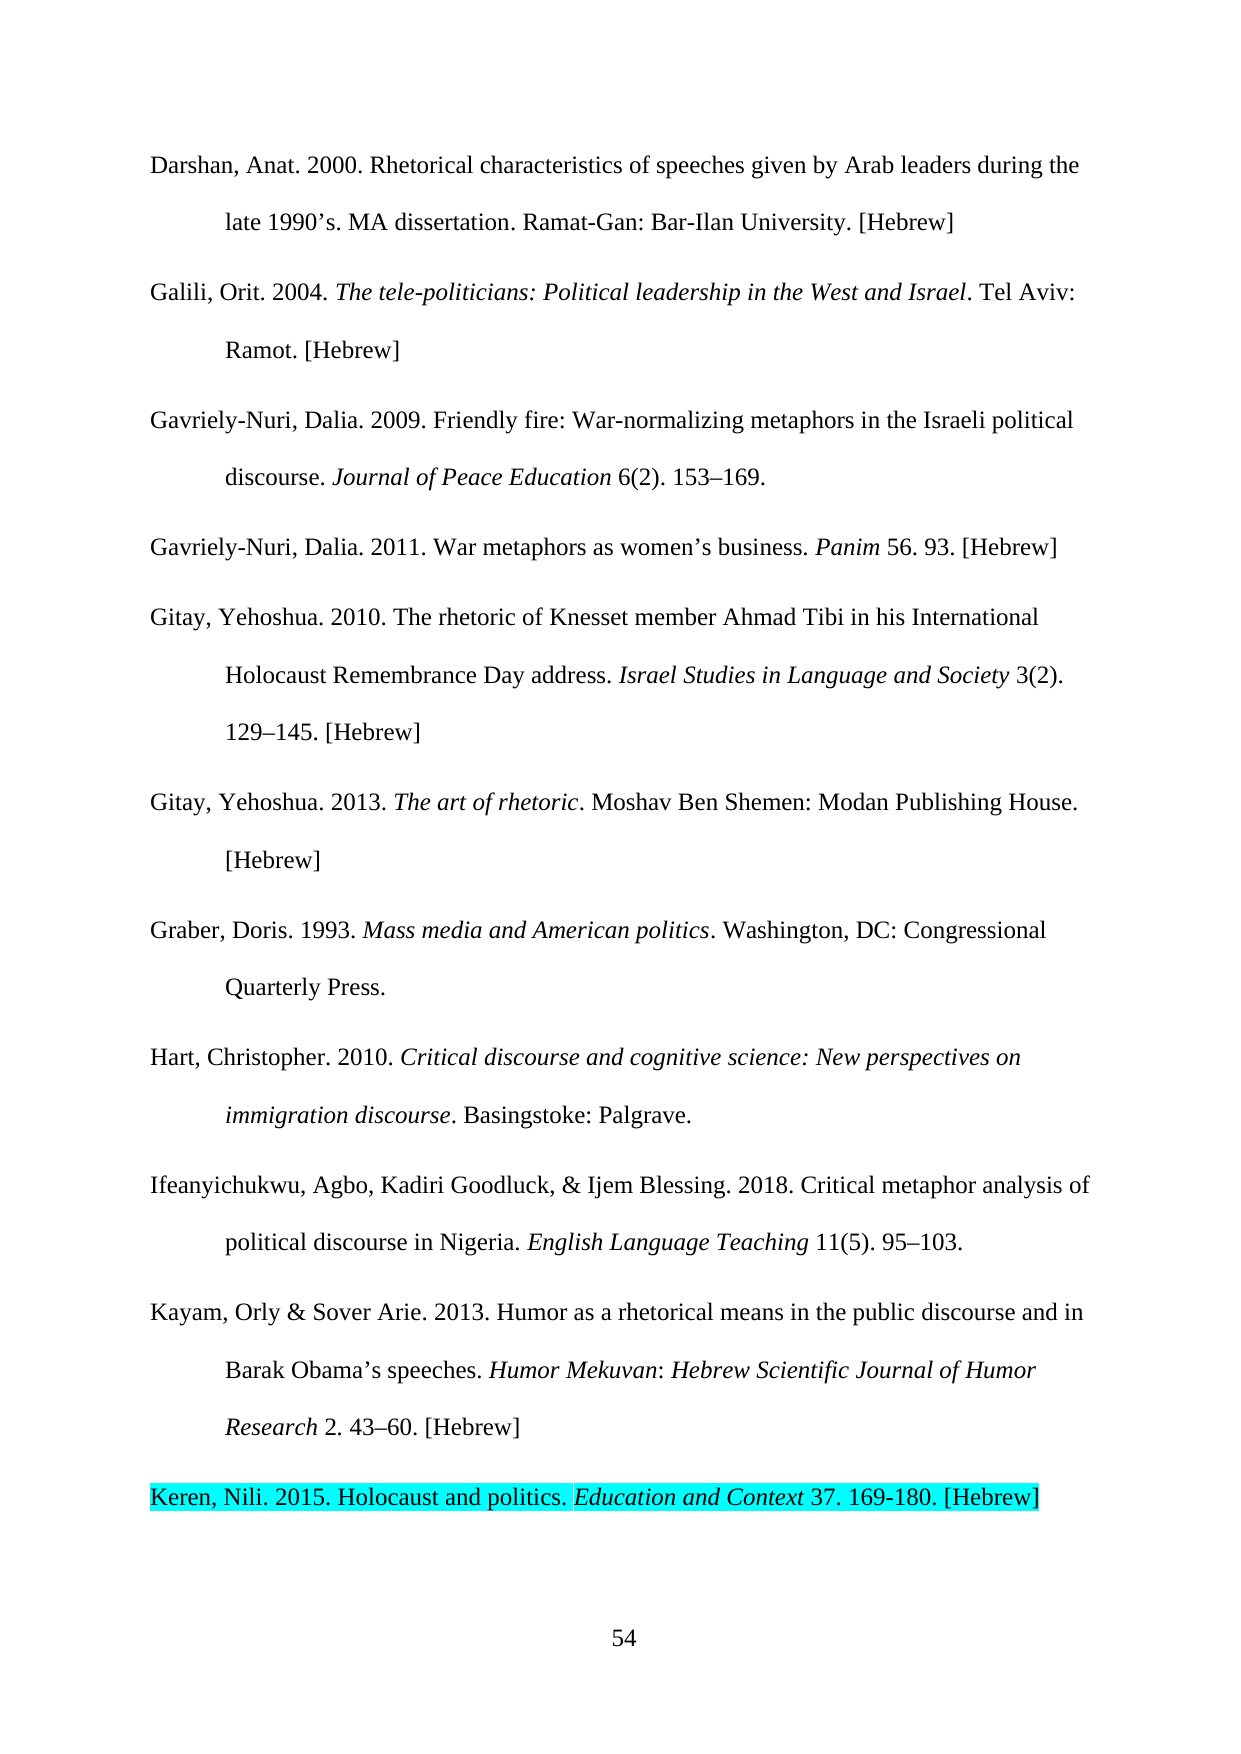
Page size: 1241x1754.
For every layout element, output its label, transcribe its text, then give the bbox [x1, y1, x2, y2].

text Kayam, Orly & Sover Arie. 2013. Humor as a rhetorical means in the public discourse and in Barak Obama’s speeches. Humor Mekuvan: Hebrew Scientific Journal of Humor Research 2. 43–60. [Hebrew] [150, 1297, 1098, 1441]
text Gitay, Yehoshua. 2010. The rhetoric of Knesset member Ahmad Tibi in his International Holocaust Remembrance Day address. Israel Studies in Language and Society 3(2). 129–145. [Hebrew] [150, 602, 1098, 746]
text Graber, Doris. 1993. Mass media and American politics. Washington, DC: Congressional Quarterly Press. [150, 915, 1098, 1001]
text Galili, Orit. 2004. The tele-politicians: Political leadership in the West and Israel. Tel Aviv: Ramot. [Hebrew] [150, 277, 1098, 364]
text Darshan, Anat. 2000. Rhetorical characteristics of speeches given by Arab leaders during the late 1990’s. MA dissertation. Ramat-Gan: Bar-Ilan University. [Hebrew] [150, 150, 1098, 236]
text Keren, Nili. 2015. Holocaust and politics. Education and Context 37. 169-180. [Hebrew] [150, 1482, 1098, 1511]
text Hart, Christopher. 2010. Critical discourse and cognitive science: New perspectives on immigration discourse. Basingstoke: Palgrave. [150, 1042, 1098, 1129]
text Gitay, Yehoshua. 2013. The art of rhetoric. Moshav Ben Shemen: Modan Publishing House. [Hebrew] [150, 787, 1098, 874]
text Ifeanyichukwu, Agbo, Kadiri Goodluck, & Ijem Blessing. 2018. Critical metaphor analysis of political discourse in Nigeria. English Language Teaching 11(5). 95–103. [150, 1170, 1098, 1256]
text Gavriely-Nuri, Dalia. 2009. Friendly fire: War-normalizing metaphors in the Israeli political discourse. Journal of Peace Education 6(2). 153–169. [150, 405, 1098, 491]
text Gavriely-Nuri, Dalia. 2011. War metaphors as women’s business. Panim 56. 93. [Hebrew] [150, 532, 1098, 561]
